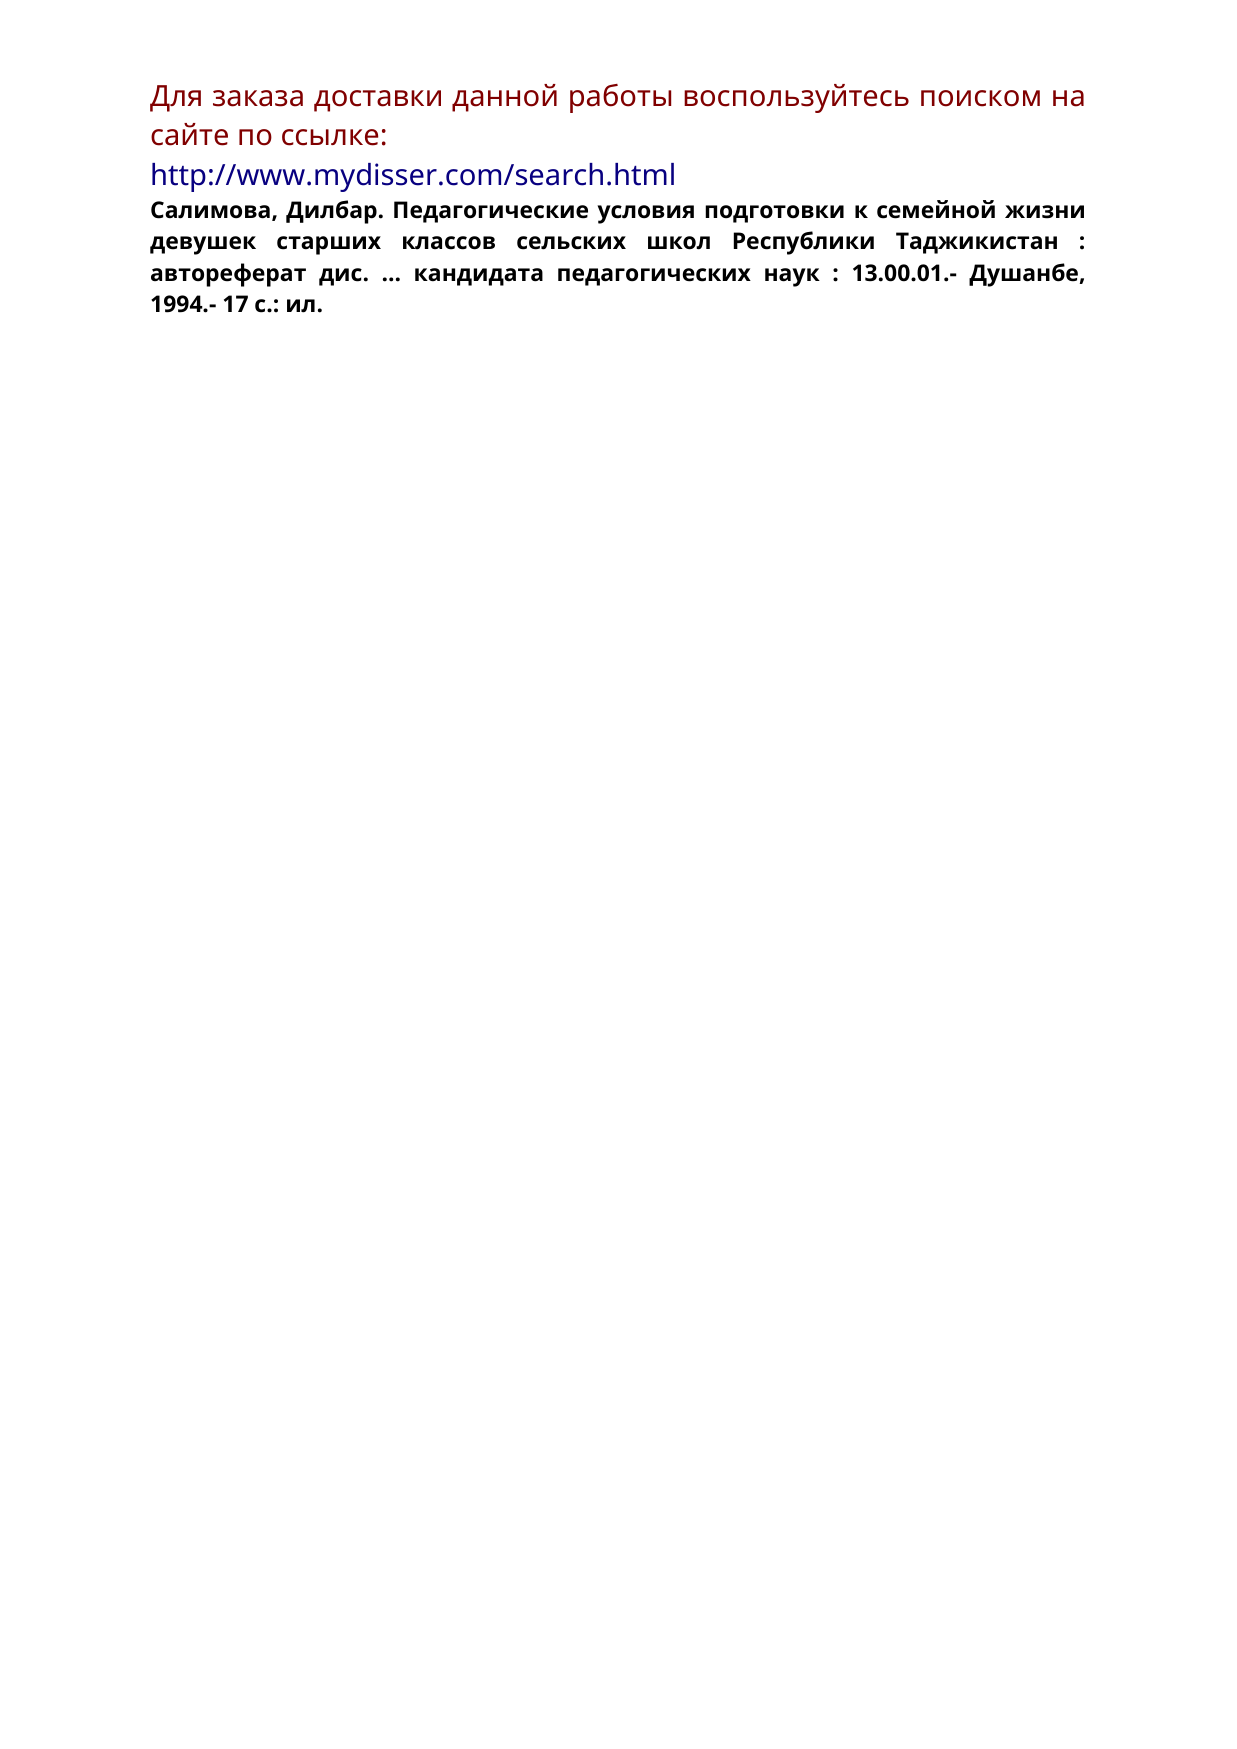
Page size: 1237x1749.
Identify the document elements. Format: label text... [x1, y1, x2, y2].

text Салимова, Дилбар. Педагогические условия подготовки к семейной жизни девушек старших классов сельских школ Республики Таджикистан : автореферат дис. ... кандидата педагогических наук : 13.00.01.- Душанбе, 1994.- 17 с.: ил. [150, 194, 1086, 319]
